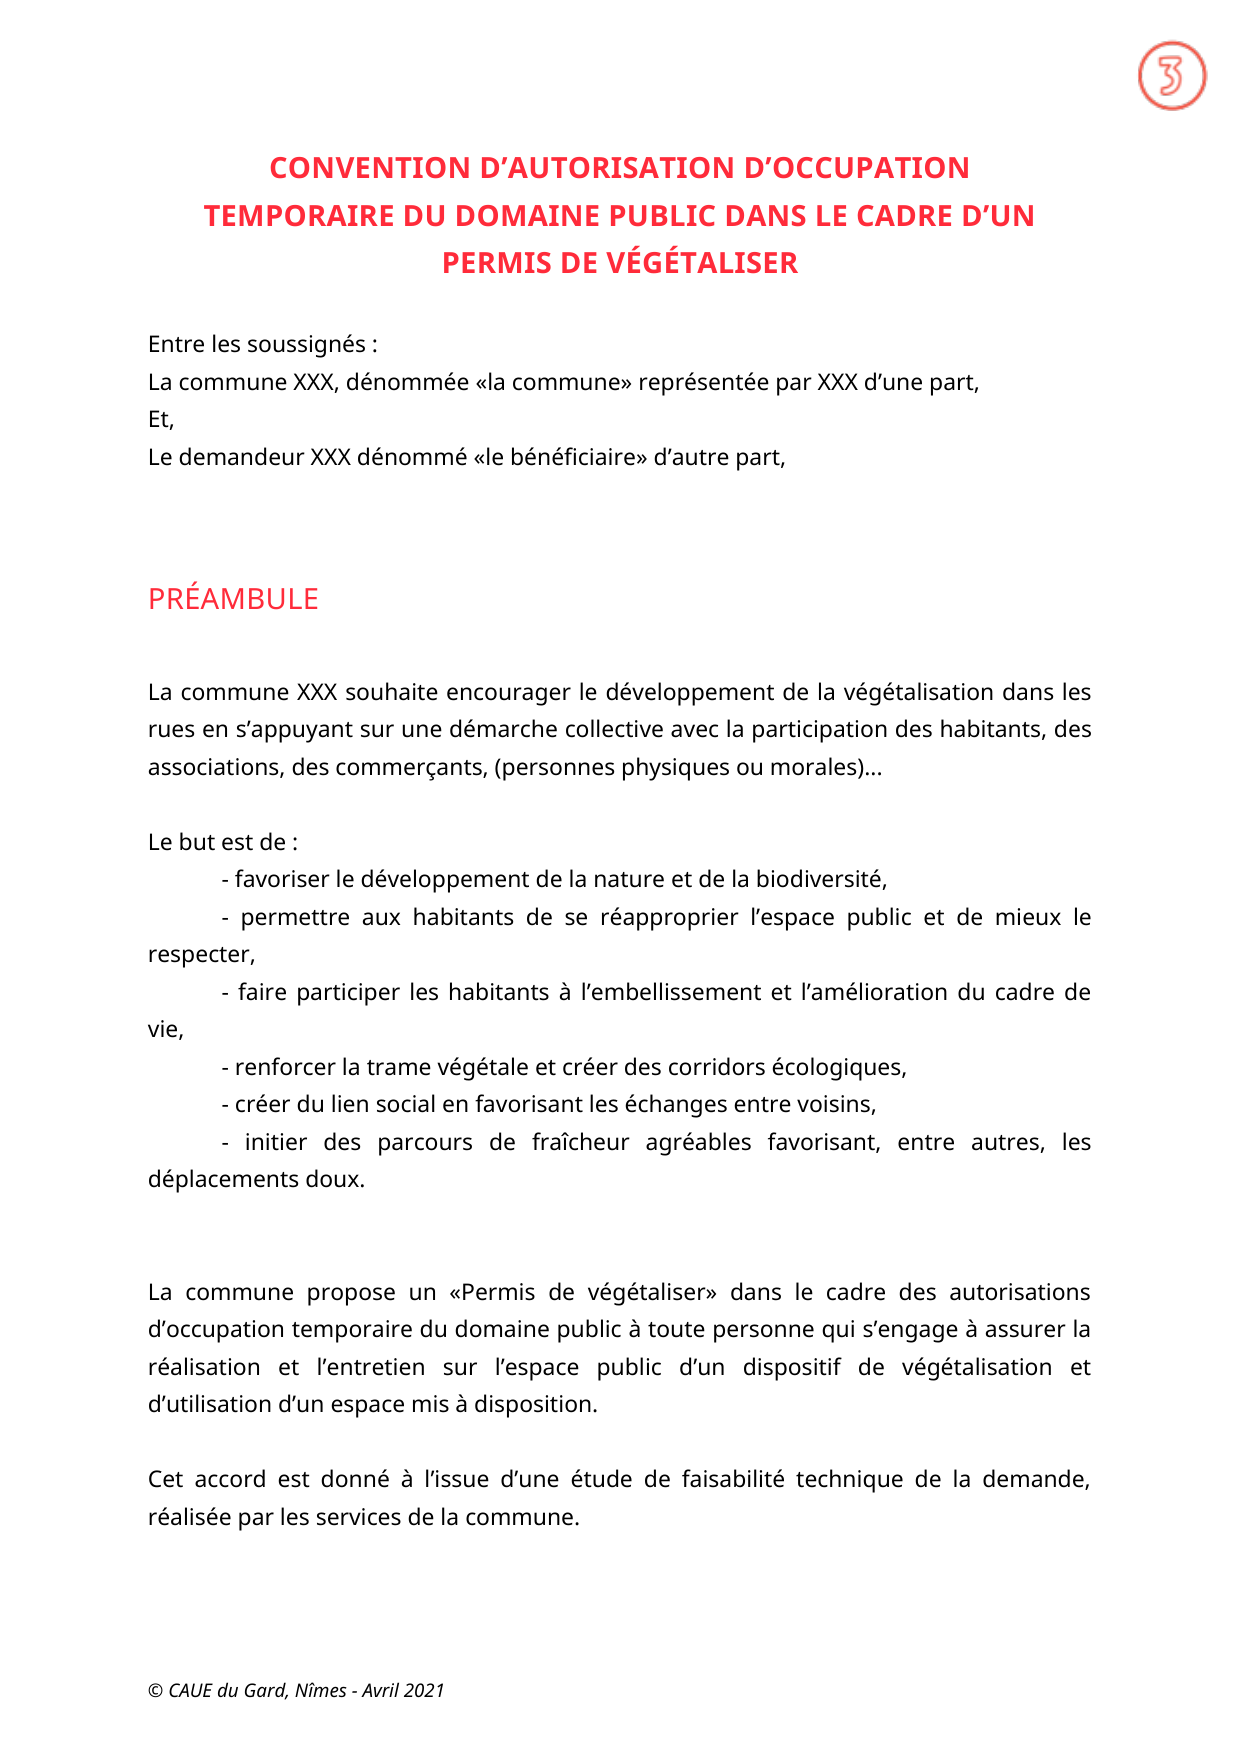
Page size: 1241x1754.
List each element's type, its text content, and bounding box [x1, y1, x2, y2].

text - permettre aux habitants de se réapproprier l’espace public et de mieux le respecter, [148, 901, 1093, 969]
text Le but est de : [148, 826, 1093, 857]
text La commune propose un «Permis de végétaliser» dans le cadre des autorisations d’occupation temporaire du domaine public à toute personne qui s’engage à assurer la réalisation et l’entretien sur l’espace public d’un dispositif de végétalisation et d’utilisation d’un espace mis à disposition. [148, 1276, 1093, 1419]
text Entre les soussignés : [148, 328, 1093, 359]
text La commune XXX souhaite encourager le développement de la végétalisation dans les rues en s’appuyant sur une démarche collective avec la participation des habitants, des associations, des commerçants, (personnes physiques ou morales)... [148, 676, 1093, 782]
text - renforcer la trame végétale et créer des corridors écologiques, [148, 1051, 1093, 1082]
text Convention d’autorisation d’occupation temporaire du domaine public dans le cadre d’un permis de végétaliser [177, 148, 1063, 282]
text Le demandeur XXX dénommé «le bénéficiaire» d’autre part, [148, 440, 1093, 472]
text Et, [148, 403, 1093, 434]
text - initier des parcours de fraîcheur agréables favorisant, entre autres, les déplacements doux. [148, 1126, 1093, 1194]
text - créer du lien social en favorisant les échanges entre voisins, [148, 1088, 1093, 1119]
text - favoriser le développement de la nature et de la biodiversité, [148, 863, 1093, 894]
text - faire participer les habitants à l’embellissement et l’amélioration du cadre de vie, [148, 976, 1093, 1044]
text La commune XXX, dénommée «la commune» représentée par XXX d’une part, [148, 365, 1093, 397]
text Préambule [148, 578, 1063, 618]
text Cet accord est donné à l’issue d’une étude de faisabilité technique de la demande, réalisée par les services de la commune. [148, 1463, 1093, 1532]
